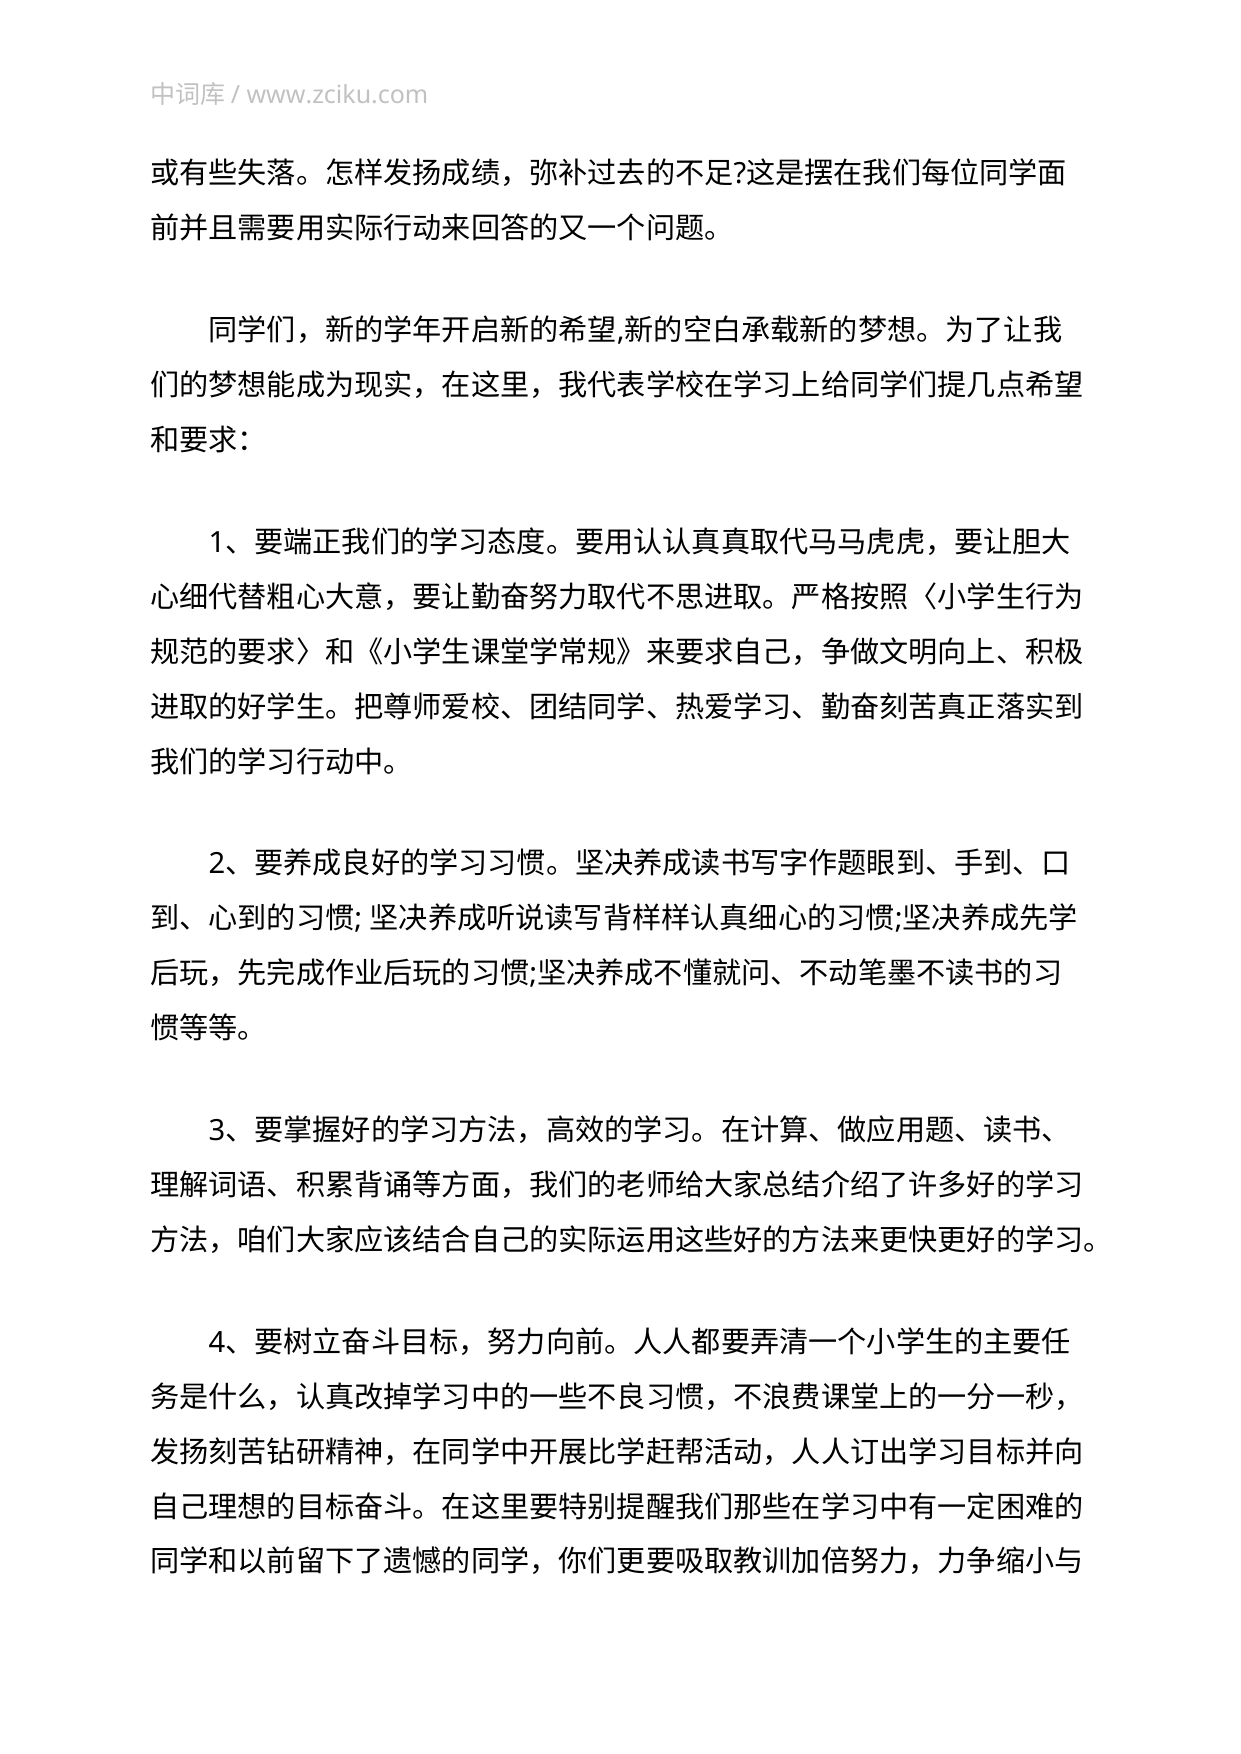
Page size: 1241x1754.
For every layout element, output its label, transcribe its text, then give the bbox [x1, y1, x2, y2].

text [150, 1318, 1090, 1580]
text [150, 150, 1090, 247]
text 2、要养成良好的学习习惯。坚决养成读书写字作题眼到、手到、口到、心到的习惯; 坚决养成听说读写背样样认真细心的习惯;坚决养成先学后玩，先完成作业后玩的习惯;坚决养成不懂就问、不动笔墨不读书的习惯等等。 [150, 840, 1090, 1047]
text 3、要掌握好的学习方法，高效的学习。在计算、做应用题、读书、理解词语、积累背诵等方面，我们的老师给大家总结介绍了许多好的学习方法，咱们大家应该结合自己的实际运用这些好的方法来更快更好的学习。 [150, 1107, 1090, 1259]
text 1、要端正我们的学习态度。要用认认真真取代马马虎虎，要让胆大心细代替粗心大意，要让勤奋努力取代不思进取。严格按照〈小学生行为规范的要求〉和《小学生课堂学常规》来要求自己，争做文明向上、积极进取的好学生。把尊师爱校、团结同学、热爱学习、勤奋刻苦真正落实到我们的学习行动中。 [150, 518, 1090, 780]
text 同学们，新的学年开启新的希望,新的空白承载新的梦想。为了让我们的梦想能成为现实，在这里，我代表学校在学习上给同学们提几点希望和要求： [150, 307, 1090, 459]
